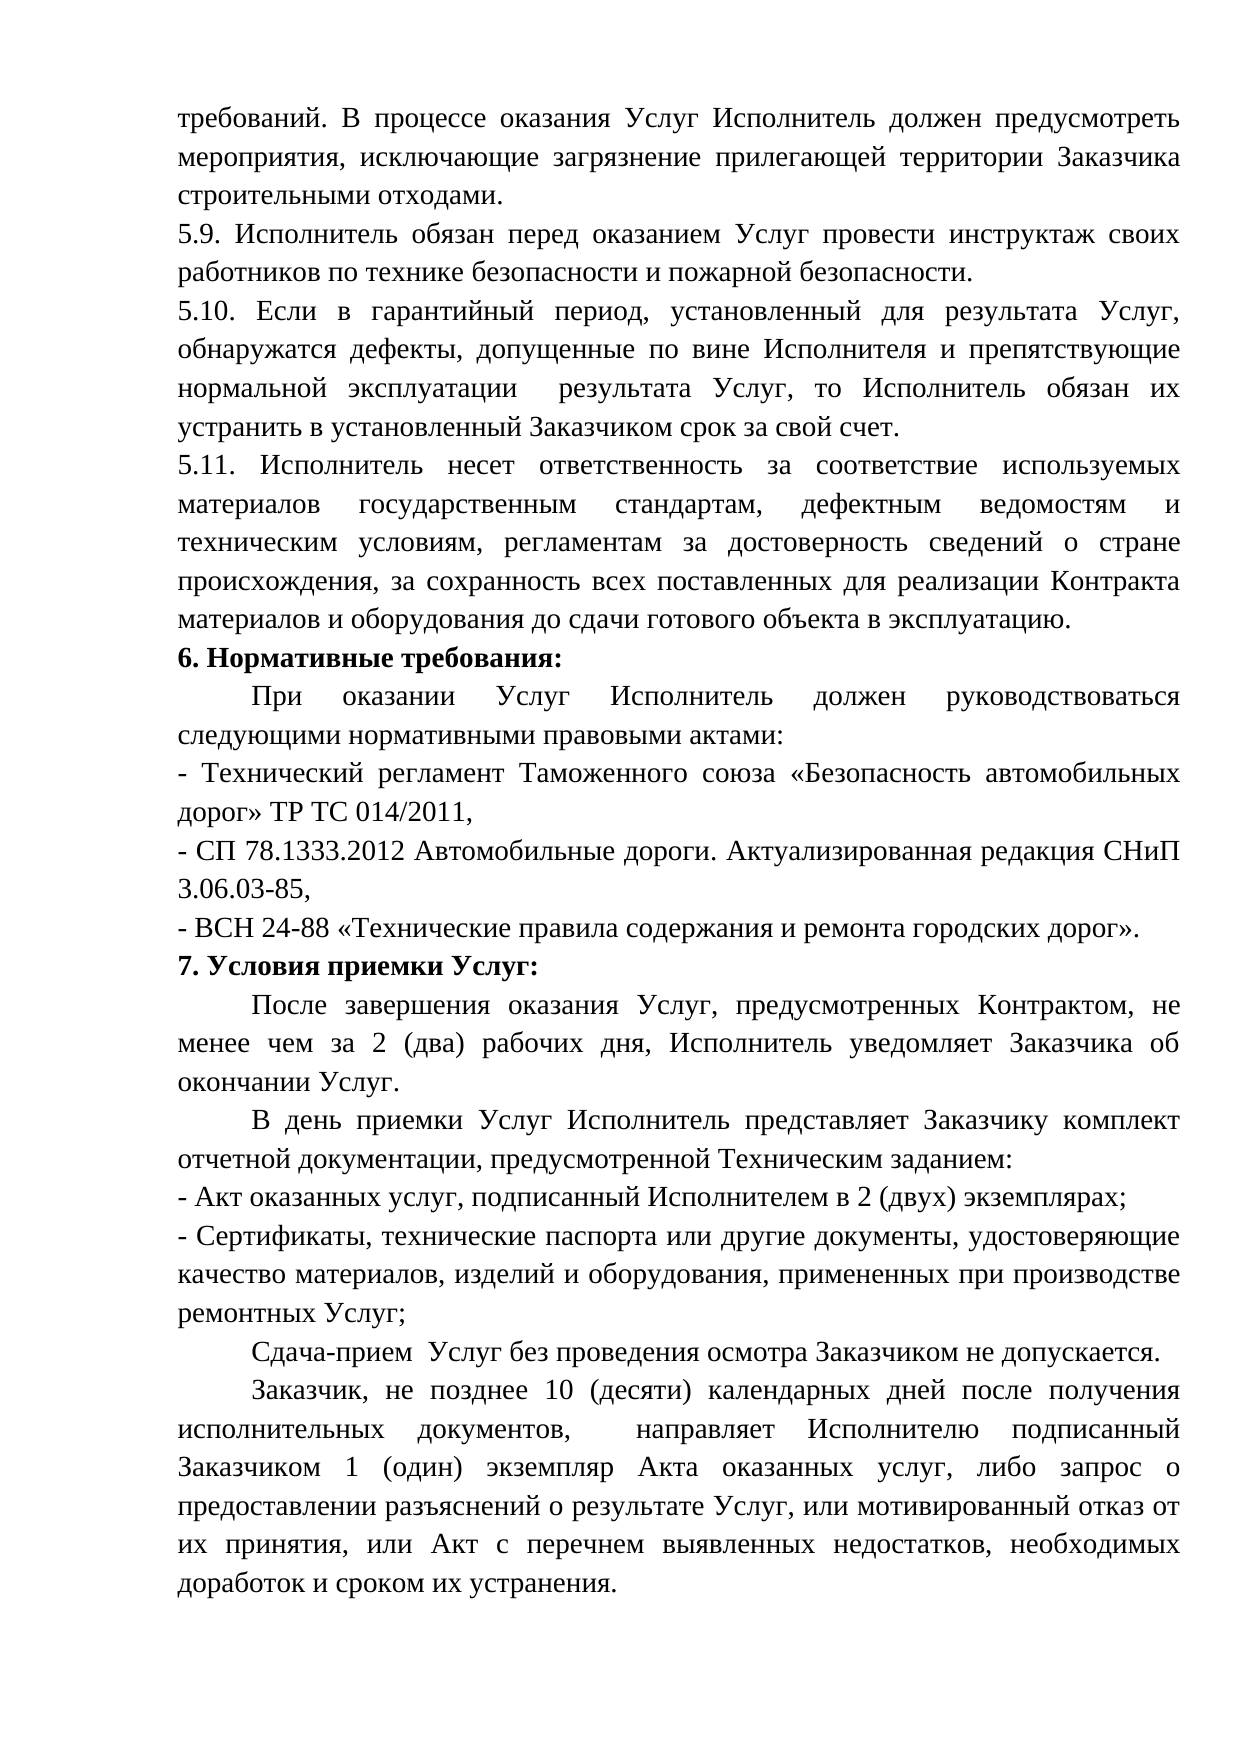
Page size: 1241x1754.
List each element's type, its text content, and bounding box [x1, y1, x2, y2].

text Заказчик, не позднее 10 (десяти) календарных дней после получения исполнительных документов, направляет Исполнителю подписанный Заказчиком 1 (один) экземпляр Акта оказанных услуг, либо запрос о предоставлении разъяснений о результате Услуг, или мотивированный отказ от их принятия, или Акт с перечнем выявленных недостатков, необходимых доработок и сроком их устранения. [177, 1372, 1181, 1598]
text - СП 78.1333.2012 Автомобильные дороги. Актуализированная редакция СНиП 3.06.03-85, [177, 833, 1181, 905]
text - Акт оказанных услуг, подписанный Исполнителем в 2 (двух) экземплярах; [177, 1179, 1181, 1213]
text 5.10. Если в гарантийный период, установленный для результата Услуг, обнаружатся дефекты, допущенные по вине Исполнителя и препятствующие нормальной эксплуатации результата Услуг, то Исполнитель обязан их устранить в установленный Заказчиком срок за свой счет. [177, 293, 1181, 442]
text При оказании Услуг Исполнитель должен руководствоваться следующими нормативными правовыми актами: [177, 678, 1181, 751]
text - Сертификаты, технические паспорта или другие документы, удостоверяющие качество материалов, изделий и оборудования, примененных при производстве ремонтных Услуг; [177, 1218, 1181, 1329]
text 5.11. Исполнитель несет ответственность за соответствие используемых материалов государственным стандартам, дефектным ведомостям и техническим условиям, регламентам за достоверность сведений о стране происхождения, за сохранность всех поставленных для реализации Контракта материалов и оборудования до сдачи готового объекта в эксплуатацию. [177, 447, 1181, 635]
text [177, 100, 1181, 211]
text - ВСН 24-88 «Технические правила содержания и ремонта городских дорог». [177, 910, 1181, 943]
text 7. Условия приемки Услуг: [177, 948, 1181, 982]
text 5.9. Исполнитель обязан перед оказанием Услуг провести инструктаж своих работников по технике безопасности и пожарной безопасности. [177, 216, 1181, 288]
text Сдача-прием Услуг без проведения осмотра Заказчиком не допускается. [177, 1334, 1181, 1367]
text 6. Нормативные требования: [177, 640, 1181, 673]
text После завершения оказания Услуг, предусмотренных Контрактом, не менее чем за 2 (два) рабочих дня, Исполнитель уведомляет Заказчика об окончании Услуг. [177, 987, 1181, 1097]
text В день приемки Услуг Исполнитель представляет Заказчику комплект отчетной документации, предусмотренной Техническим заданием: [177, 1102, 1181, 1174]
text - Технический регламент Таможенного союза «Безопасность автомобильных дорог» ТР ТС 014/2011, [177, 756, 1181, 828]
